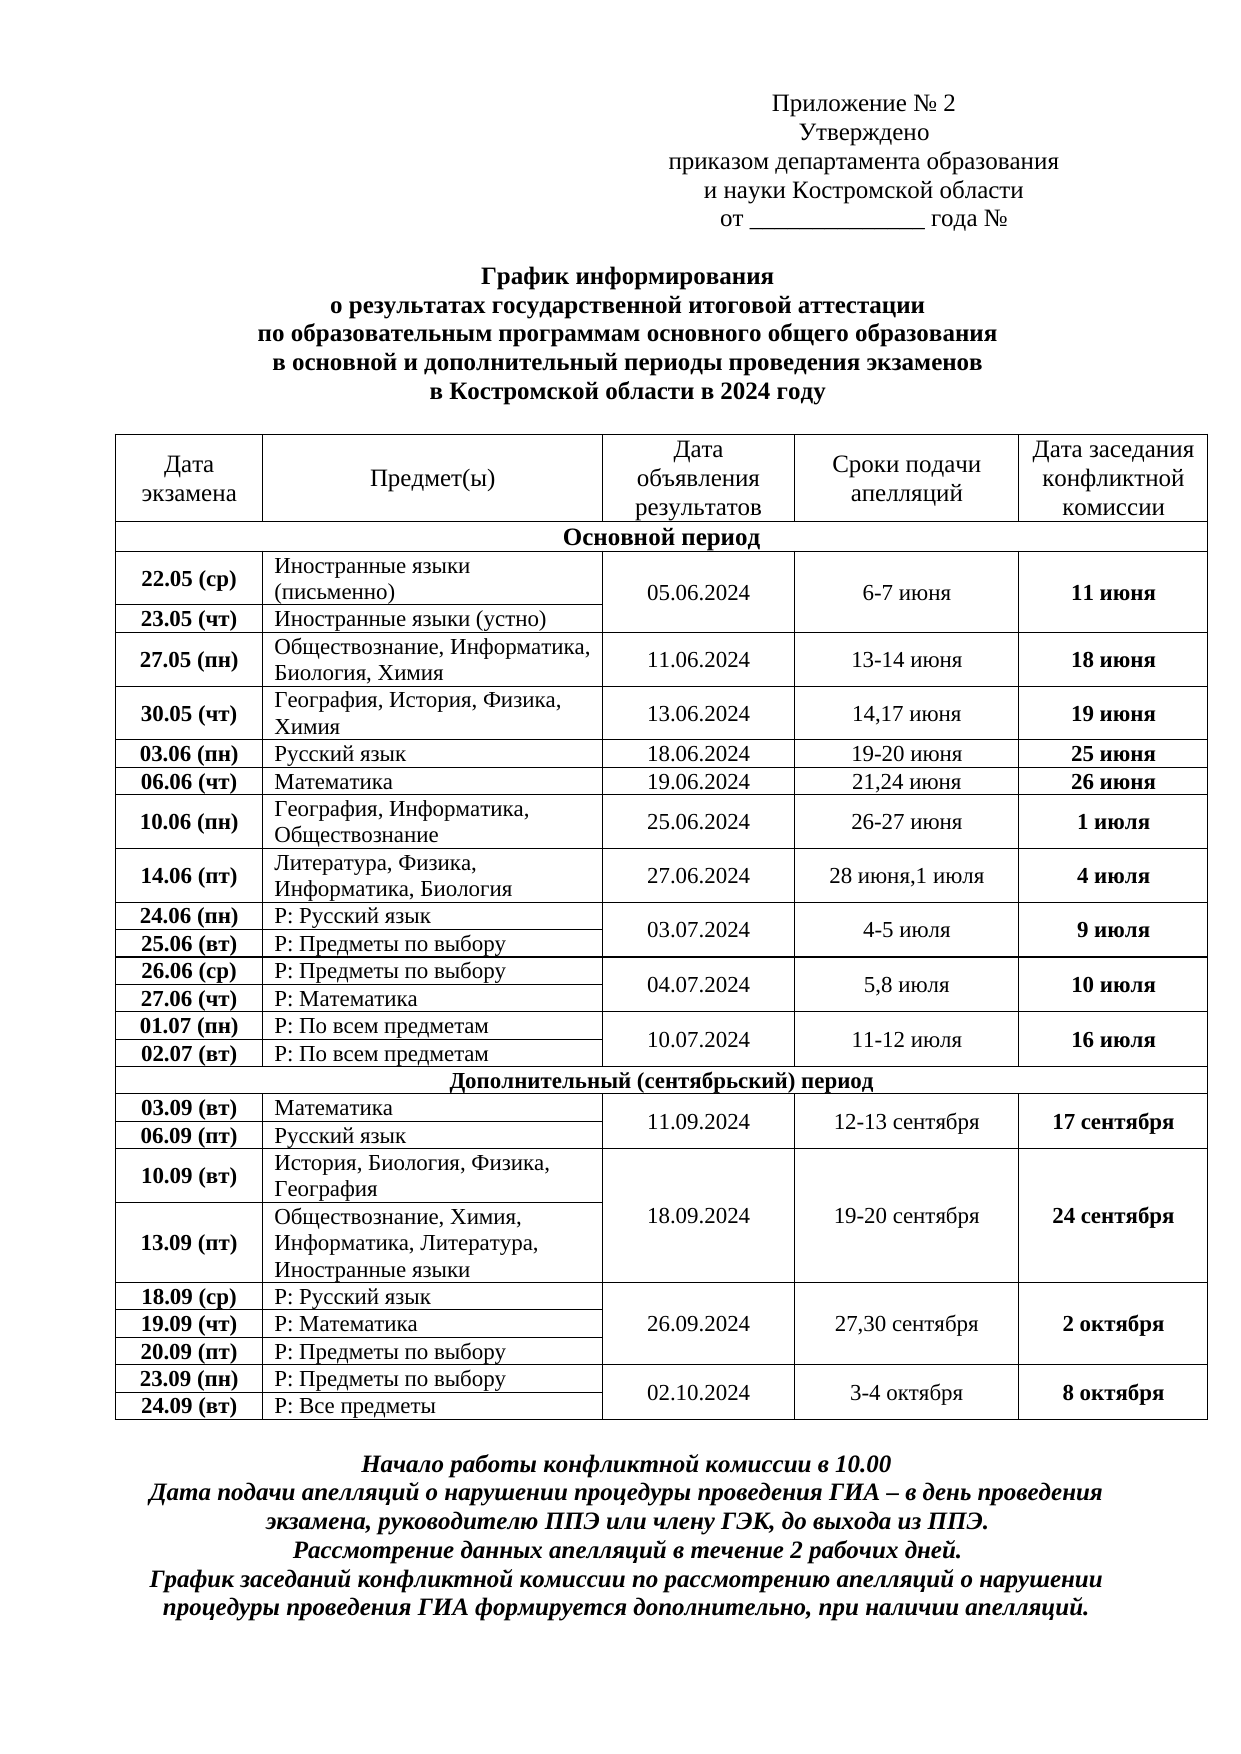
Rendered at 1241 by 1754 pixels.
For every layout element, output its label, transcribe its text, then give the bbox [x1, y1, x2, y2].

table_cell Р: Предметы по выбору [263, 1365, 602, 1392]
table_cell Р: Все предметы [263, 1393, 602, 1419]
table_cell 25.06 (вт) [116, 930, 262, 956]
text Начало работы конфликтной комиссии в 10.00 [118, 1449, 1137, 1477]
table_cell 23.05 (чт) [116, 605, 262, 632]
text по образовательным программам основного общего образования [118, 318, 1137, 347]
table_cell 4 июля [1019, 849, 1207, 902]
table_cell 5,8 июля [795, 958, 1018, 1011]
table_cell Р: Русский язык [263, 903, 602, 929]
table_cell Основной период [116, 522, 1207, 551]
table_cell 20.09 (пт) [116, 1338, 262, 1364]
table_cell 11.09.2024 [603, 1094, 794, 1148]
table_cell 8 октября [1019, 1365, 1207, 1419]
table_cell 1 июля [1019, 795, 1207, 848]
table_cell 10.06 (пн) [116, 795, 262, 848]
table_cell 03.07.2024 [603, 903, 794, 956]
table_cell Р: Предметы по выбору [263, 958, 602, 984]
table_cell 27.06.2024 [603, 849, 794, 902]
text Рассмотрение данных апелляций в течение 2 рабочих дней. [118, 1535, 1137, 1564]
table_cell 18.09.2024 [603, 1149, 794, 1282]
table_cell 18.06.2024 [603, 740, 794, 767]
table_cell 05.06.2024 [603, 552, 794, 632]
table_cell Р: Предметы по выбору [263, 930, 602, 956]
table_cell 19-20 сентября [795, 1149, 1018, 1282]
table_cell 11-12 июля [795, 1012, 1018, 1066]
table_cell Р: По всем предметам [263, 1012, 602, 1038]
table_cell Русский язык [263, 1122, 602, 1148]
text Утверждено [591, 117, 1137, 146]
text Приложение № 2 [591, 88, 1137, 117]
table_cell 18 июня [1019, 633, 1207, 686]
text График заседаний конфликтной комиссии по рассмотрению апелляций о нарушении процедуры проведения ГИА формируется дополнительно, при наличии апелляций. [118, 1564, 1137, 1621]
table_cell Иностранные языки (письменно) [263, 552, 602, 604]
table_cell 04.07.2024 [603, 958, 794, 1011]
table_cell 23.09 (пн) [116, 1365, 262, 1392]
table_header Дата заседания конфликтной комиссии [1019, 435, 1207, 521]
table_cell История, Биология, Физика, География [263, 1149, 602, 1202]
table_cell Р: Предметы по выбору [263, 1338, 602, 1364]
table_cell 25 июня [1019, 740, 1207, 767]
table_cell 14.06 (пт) [116, 849, 262, 902]
text приказом департамента образования [591, 146, 1137, 175]
table_cell 22.05 (ср) [116, 552, 262, 604]
table_cell 24.09 (вт) [116, 1393, 262, 1419]
table_cell 12-13 сентября [795, 1094, 1018, 1148]
table_cell 06.06 (чт) [116, 768, 262, 794]
table_cell 03.06 (пн) [116, 740, 262, 767]
table_cell 24.06 (пн) [116, 903, 262, 929]
table_cell 10.09 (вт) [116, 1149, 262, 1202]
text о результатах государственной итоговой аттестации [118, 290, 1137, 318]
table_cell 19.06.2024 [603, 768, 794, 794]
table_cell Математика [263, 1094, 602, 1121]
table_cell 6-7 июня [795, 552, 1018, 632]
table_cell 19.09 (чт) [116, 1310, 262, 1337]
table_cell 26.06 (ср) [116, 958, 262, 984]
table_cell 02.10.2024 [603, 1365, 794, 1419]
table_cell Русский язык [263, 740, 602, 767]
table_cell Р: Русский язык [263, 1283, 602, 1309]
table_cell 11 июня [1019, 552, 1207, 632]
table_cell 3-4 октября [795, 1365, 1018, 1419]
table_cell 19-20 июня [795, 740, 1018, 767]
table_cell 02.07 (вт) [116, 1040, 262, 1066]
table_cell 26.09.2024 [603, 1283, 794, 1364]
table_cell 2 октября [1019, 1283, 1207, 1364]
table_cell 13.06.2024 [603, 687, 794, 739]
table_cell 14,17 июня [795, 687, 1018, 739]
table_cell 9 июля [1019, 903, 1207, 956]
table_cell География, Информатика, Обществознание [263, 795, 602, 848]
table_header Дата объявления результатов [603, 435, 794, 521]
text и науки Костромской области [591, 175, 1137, 203]
table_cell 30.05 (чт) [116, 687, 262, 739]
text в Костромской области в 2024 году [118, 376, 1137, 405]
table_cell 27.06 (чт) [116, 985, 262, 1011]
table_cell 01.07 (пн) [116, 1012, 262, 1038]
table_cell 27,30 сентября [795, 1283, 1018, 1364]
table_cell 27.05 (пн) [116, 633, 262, 686]
table_cell 25.06.2024 [603, 795, 794, 848]
text Дата подачи апелляций о нарушении процедуры проведения ГИА – в день проведения экзамена, руководителю ППЭ или члену ГЭК, до выхода из ППЭ. [118, 1477, 1137, 1535]
table_cell 10 июля [1019, 958, 1207, 1011]
table_cell 17 сентября [1019, 1094, 1207, 1148]
table_cell Обществознание, Информатика, Биология, Химия [263, 633, 602, 686]
table_cell 10.07.2024 [603, 1012, 794, 1066]
table_cell Дополнительный (сентябрьский) период [116, 1067, 1207, 1093]
table_header Дата экзамена [116, 435, 262, 521]
text График информирования [118, 261, 1137, 290]
table_cell География, История, Физика, Химия [263, 687, 602, 739]
table_cell Математика [263, 768, 602, 794]
table_cell Р: Математика [263, 1310, 602, 1337]
table_cell 06.09 (пт) [116, 1122, 262, 1148]
table_cell Р: Математика [263, 985, 602, 1011]
table_cell 19 июня [1019, 687, 1207, 739]
table_cell 16 июля [1019, 1012, 1207, 1066]
text в основной и дополнительный периоды проведения экзаменов [118, 347, 1137, 376]
table_cell Обществознание, Химия, Информатика, Литература, Иностранные языки [263, 1203, 602, 1282]
table_cell Литература, Физика, Информатика, Биология [263, 849, 602, 902]
table_cell Иностранные языки (устно) [263, 605, 602, 632]
table_cell 13-14 июня [795, 633, 1018, 686]
table_cell 18.09 (ср) [116, 1283, 262, 1309]
table_cell Р: По всем предметам [263, 1040, 602, 1066]
text от ______________ года № [591, 203, 1137, 232]
table_cell 21,24 июня [795, 768, 1018, 794]
table_cell 03.09 (вт) [116, 1094, 262, 1121]
table_cell 26-27 июня [795, 795, 1018, 848]
table_cell 26 июня [1019, 768, 1207, 794]
table_cell 11.06.2024 [603, 633, 794, 686]
table_cell 4-5 июля [795, 903, 1018, 956]
table_cell 28 июня,1 июля [795, 849, 1018, 902]
table_cell 13.09 (пт) [116, 1203, 262, 1282]
table_header Предмет(ы) [263, 435, 602, 521]
table_cell 24 сентября [1019, 1149, 1207, 1282]
table_header Сроки подачи апелляций [795, 435, 1018, 521]
